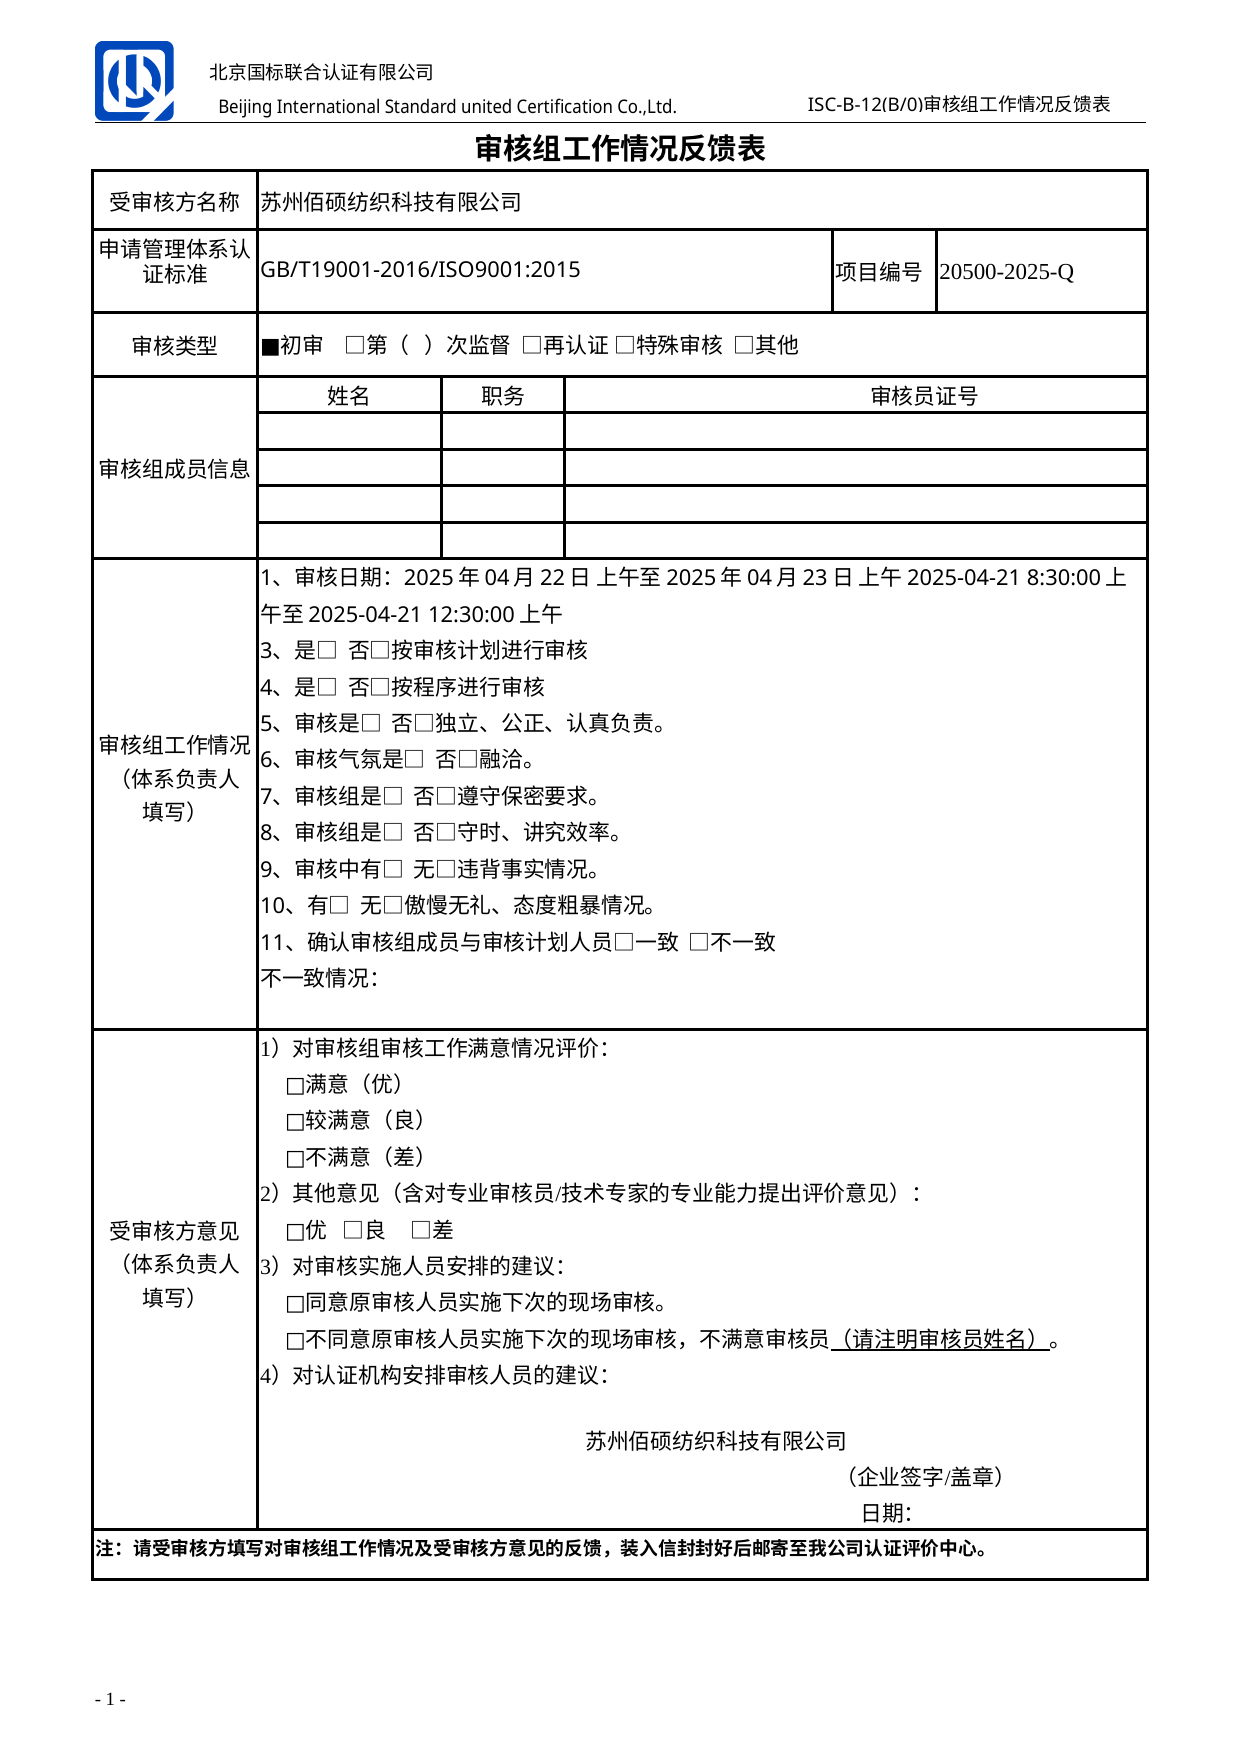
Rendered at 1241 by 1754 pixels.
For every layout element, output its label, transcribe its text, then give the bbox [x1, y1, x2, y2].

table_cell 职务 [443, 378, 563, 411]
table_cell [259, 414, 440, 448]
table_cell 项目编号 [834, 231, 935, 311]
table_header 苏州佰硕纺织科技有限公司 [259, 172, 1146, 228]
table_cell [566, 451, 1146, 484]
table_cell [443, 451, 563, 484]
table_cell [443, 414, 563, 448]
table_cell 注：请受审核方填写对审核组工作情况及受审核方意见的反馈，装入信封封好后邮寄至我公司认证评价中心。 [94, 1531, 1146, 1577]
table_cell [566, 524, 1146, 557]
table_cell 审核组工作情况（体系负责人 填写） [94, 560, 256, 1027]
table_cell 审核类型 [94, 314, 256, 375]
table_cell [443, 487, 563, 521]
table_cell [259, 524, 440, 557]
table_cell 1、审核日期：2025年04月22日 上午至2025年04月23日 上午2025-04-21 8:30:00上午至2025-04-21 12:30:00上午 3、是□ 否□按审核计划进行审核 4、是□ 否□按程序进行审核 5、审核是□ 否□独立、公正、认真负责。 6、审核气氛是□ 否□融洽。 7、审核组是□ 否□遵守保密要求。 8、审核组是□ 否□守时、讲究效率。 9、审核中有□ 无□违背事实情况。 10、有□ 无□傲慢无礼、态度粗暴情况。 11、确认审核组成员与审核计划人员□一致 □不一致 不一致情况： [259, 560, 1146, 1027]
text 审核组工作情况反馈表 [94, 123, 1146, 169]
table_cell [566, 414, 1146, 448]
table_cell ■初审 □第（ ）次监督 □再认证 □特殊审核 □其他 [259, 314, 1146, 375]
table_cell GB/T19001-2016/ISO9001:2015 [259, 231, 831, 311]
picture [95, 41, 174, 121]
table_cell [566, 487, 1146, 521]
table_cell 20500-2025-Q [938, 231, 1146, 311]
table_cell [259, 451, 440, 484]
table_cell 受审核方意见（体系负责人 填写） [94, 1031, 256, 1528]
table_cell 申请管理体系认证标准 [94, 231, 256, 311]
table_cell [259, 487, 440, 521]
table_cell 1）对审核组审核工作满意情况评价： □满意（优） □较满意（良） □不满意（差） 2）其他意见（含对专业审核员/技术专家的专业能力提出评价意见）： □优 □良 □差 3）对审核实施人员安排的建议： □同意原审核人员实施下次的现场审核。 □不同意原审核人员实施下次的现场审核，不满意审核员（请注明审核员姓名）。 4）对认证机构安排审核人员的建议： 苏州佰硕纺织科技有限公司 （企业签字/盖章） 日期： [259, 1031, 1146, 1528]
table_cell 审核组成员信息 [94, 378, 256, 557]
table_cell 姓名 [259, 378, 440, 411]
table_header 受审核方名称 [94, 172, 256, 228]
table_cell [443, 524, 563, 557]
table_cell 审核员证号 [566, 378, 1146, 411]
